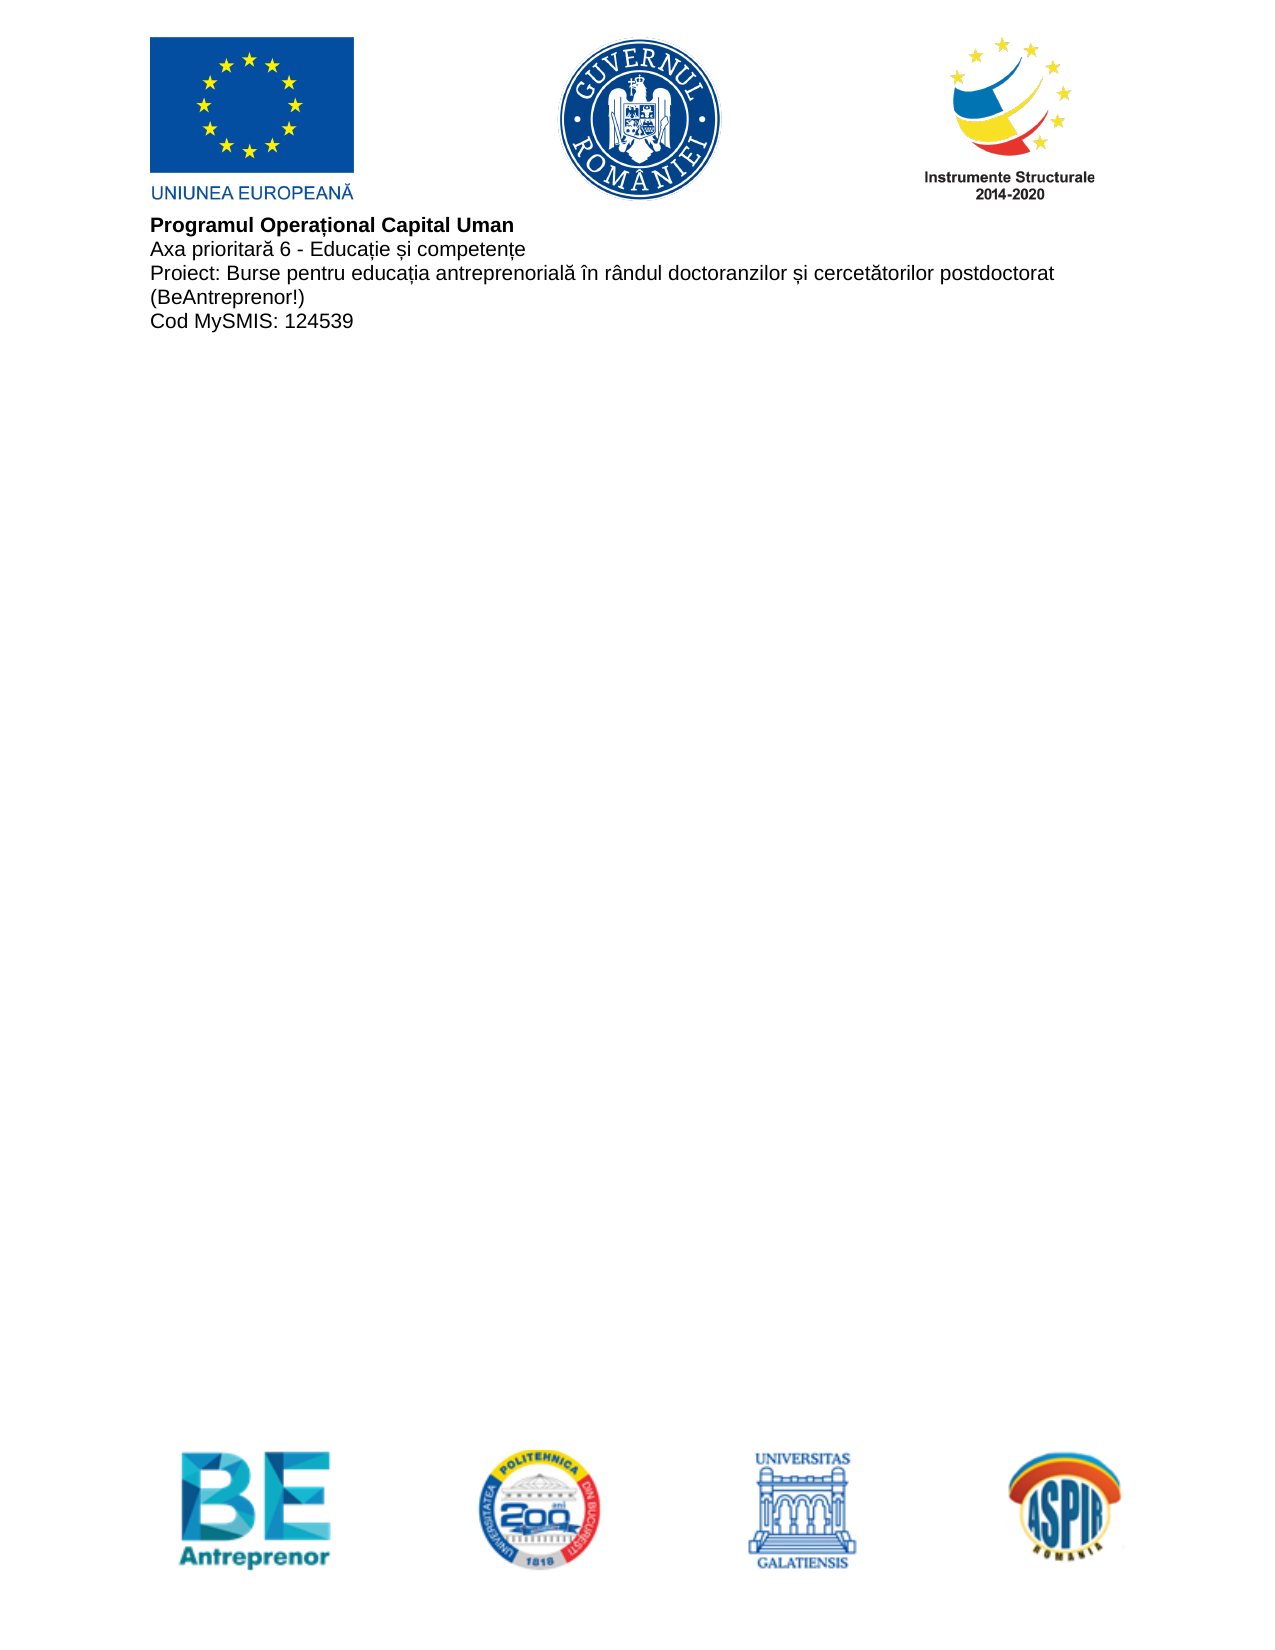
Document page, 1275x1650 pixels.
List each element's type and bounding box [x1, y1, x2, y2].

picture [150, 37, 1095, 201]
picture [176, 1450, 1125, 1575]
